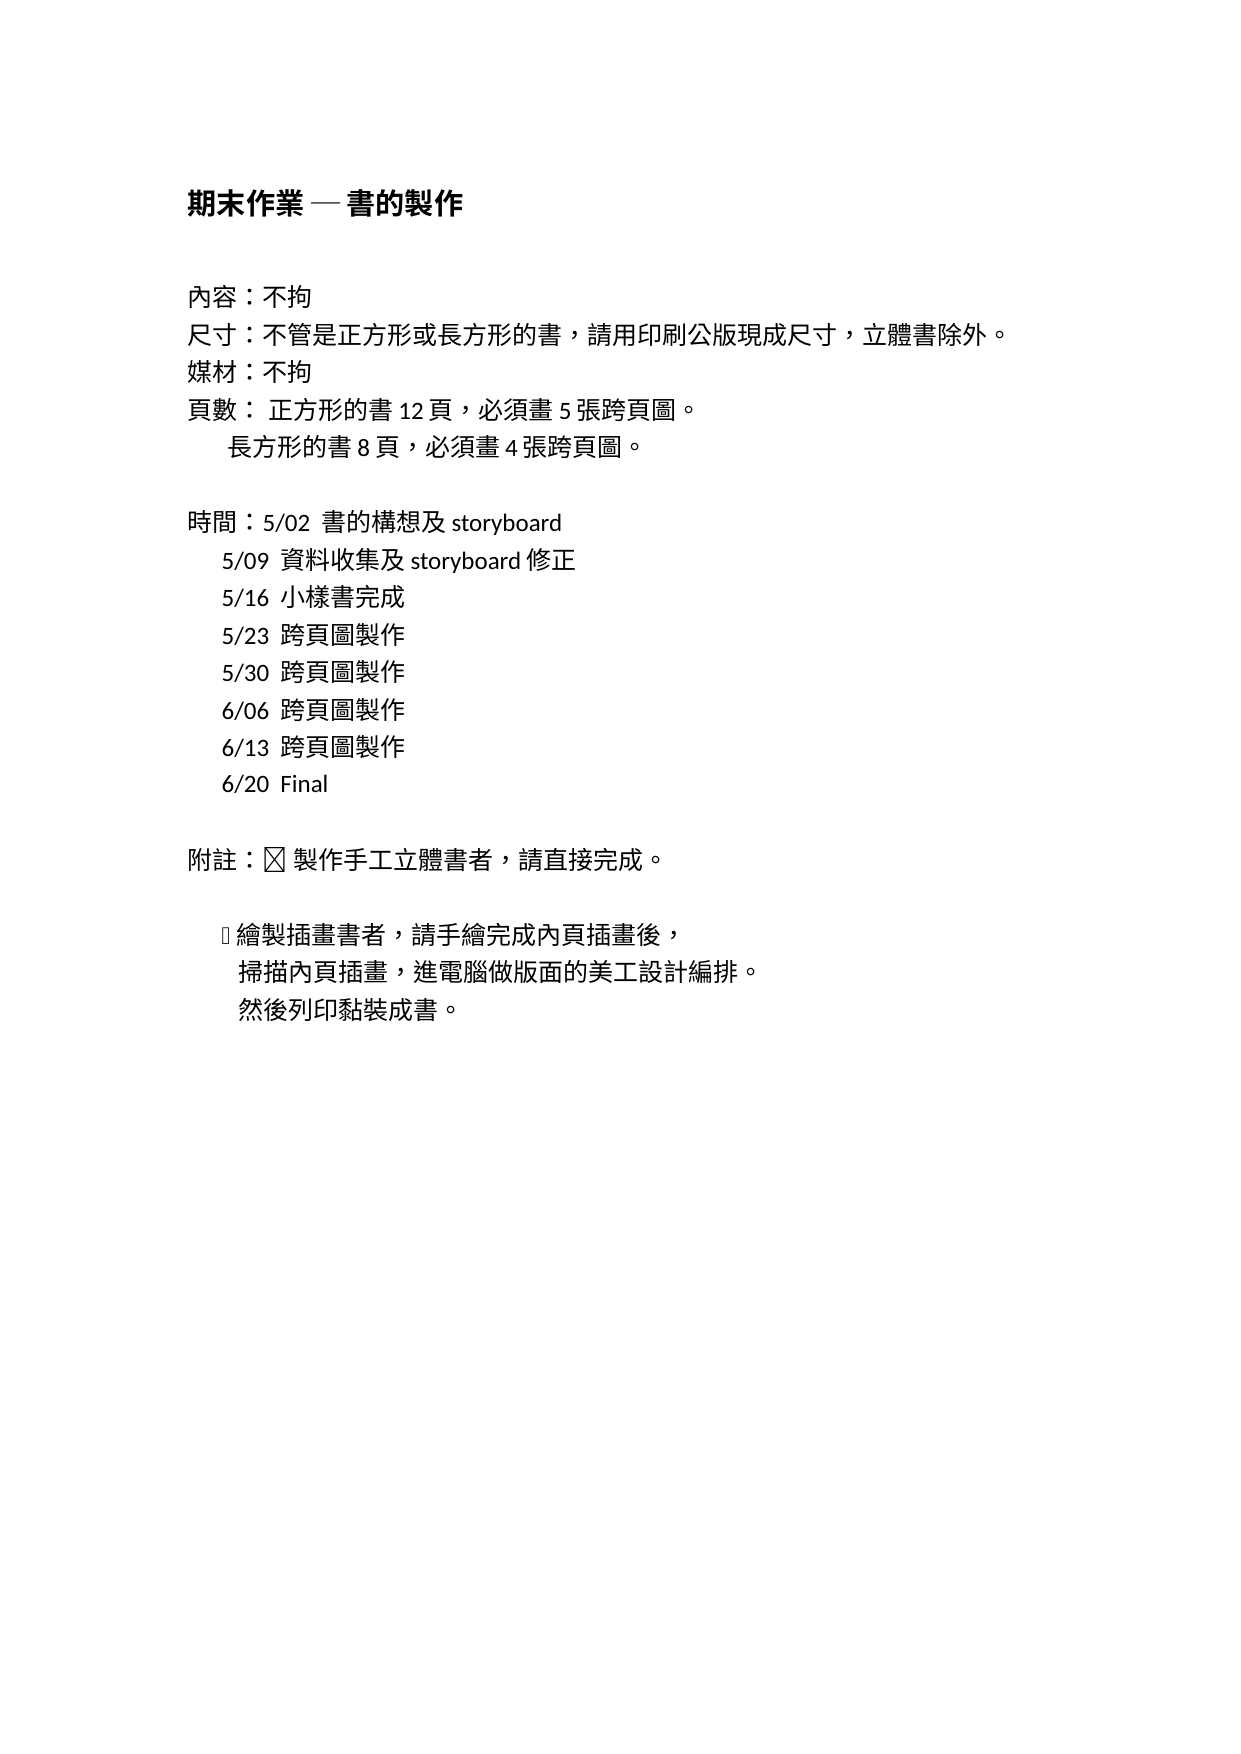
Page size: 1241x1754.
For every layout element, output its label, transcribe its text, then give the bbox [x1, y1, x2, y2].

text 6/06 跨頁圖製作 [187, 689, 1053, 727]
text 5/09 資料收集及storyboard修正 [187, 539, 1053, 577]
text 長方形的書8頁，必須畫4張跨頁圖。 [187, 427, 1053, 464]
text 6/13 跨頁圖製作 [187, 727, 1053, 764]
text 繪製插畫書者，請手繪完成內頁插畫後， [187, 914, 1053, 952]
text 5/30 跨頁圖製作 [187, 652, 1053, 689]
text 內容：不拘 [187, 277, 1053, 314]
text 掃描內頁插畫，進電腦做版面的美工設計編排。 [187, 952, 1053, 989]
text 媒材：不拘 [187, 352, 1053, 389]
text 然後列印黏裝成書。 [187, 989, 1053, 1027]
text 附註： 製作手工立體書者，請直接完成。 [187, 839, 1053, 877]
text 期末作業 ─ 書的製作 [187, 164, 1053, 239]
text 6/20 Final [187, 764, 1053, 802]
text 時間：5/02 書的構想及storyboard [187, 502, 1053, 539]
text 頁數： 正方形的書12頁，必須畫5張跨頁圖。 [187, 389, 1053, 427]
text 5/16 小樣書完成 [187, 577, 1053, 614]
text 尺寸：不管是正方形或長方形的書，請用印刷公版現成尺寸，立體書除外。 [187, 314, 1053, 352]
text 5/23 跨頁圖製作 [187, 614, 1053, 652]
